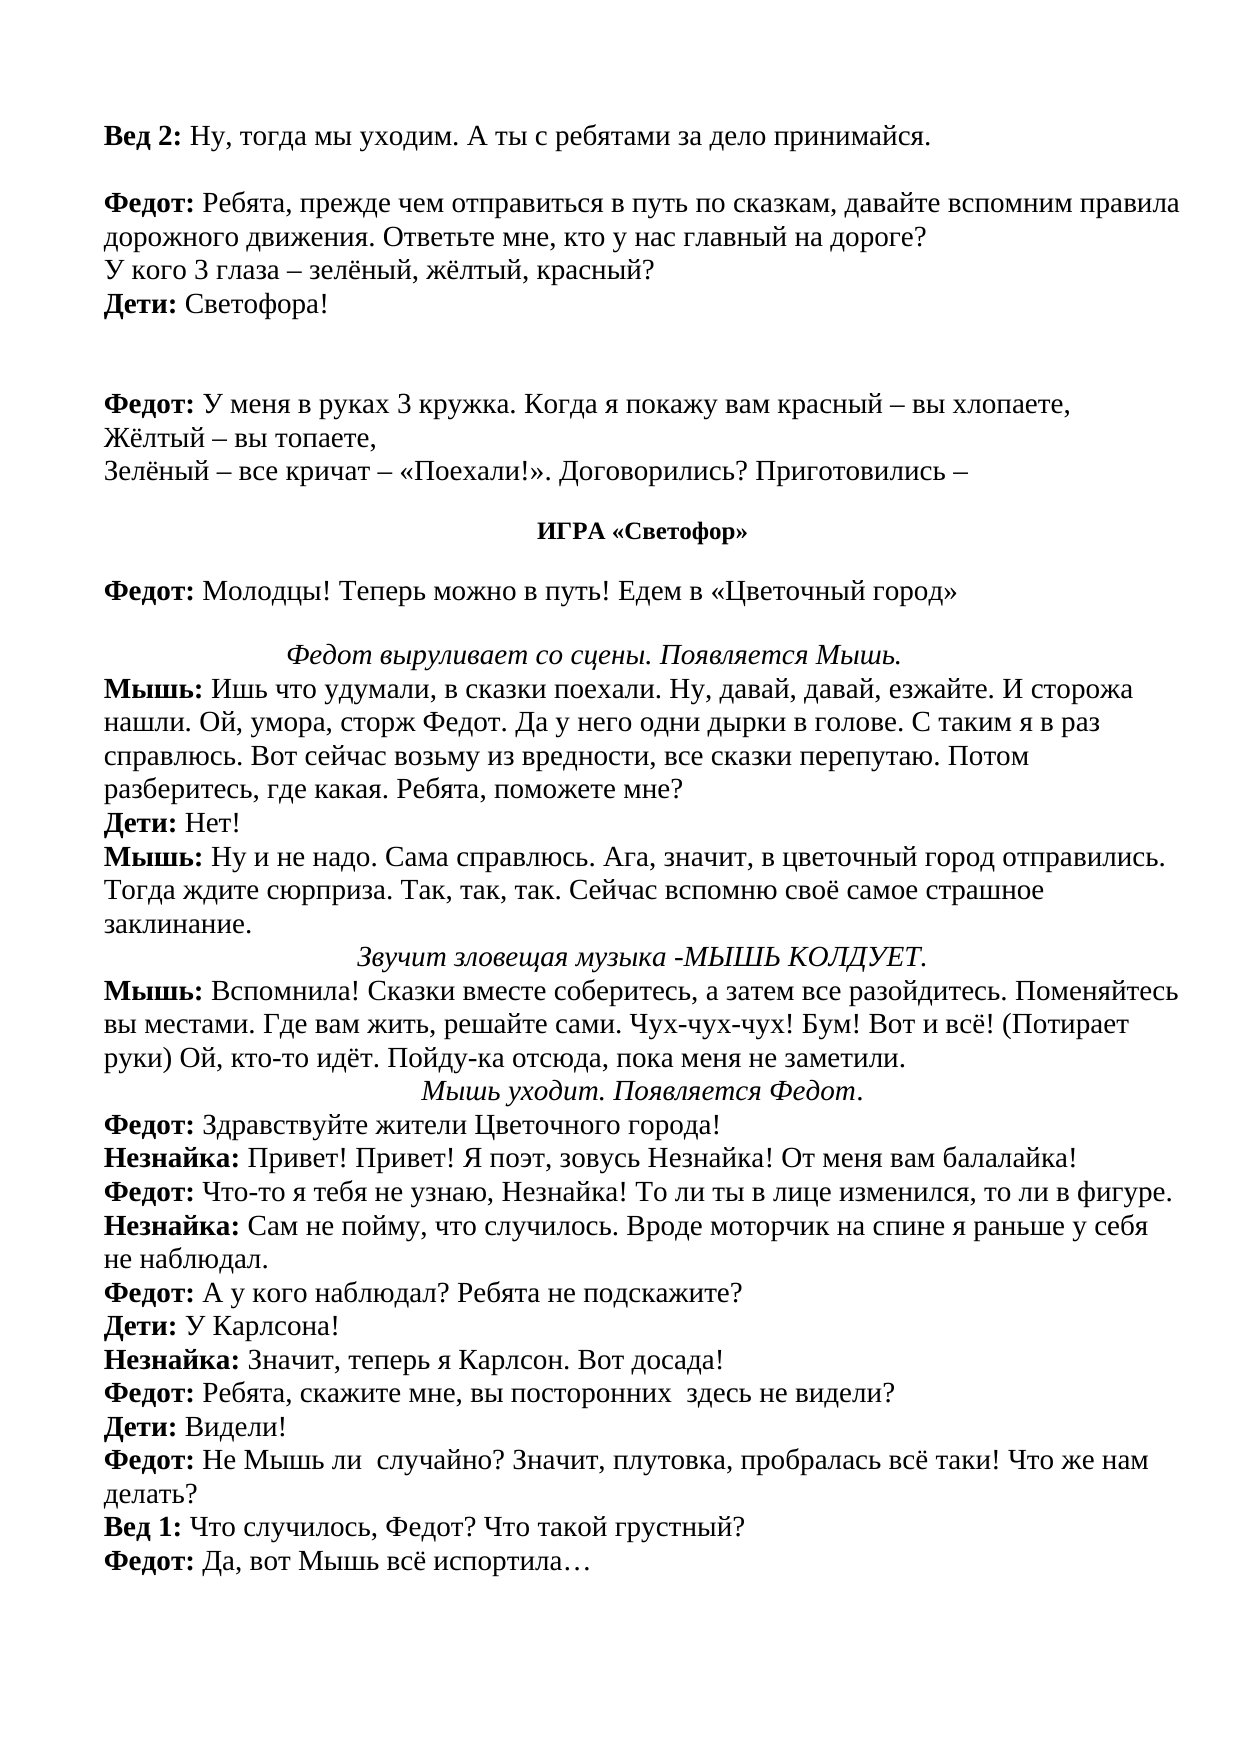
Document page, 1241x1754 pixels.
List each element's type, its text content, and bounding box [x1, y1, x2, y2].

text Федот: Что-то я тебя не узнаю, Незнайка! То ли ты в лице изменился, то ли в фигуре. [103, 1174, 1181, 1208]
text Звучит зловещая музыка -МЫШЬ КОЛДУЕТ. [103, 939, 1181, 973]
text Федот: У меня в руках 3 кружка. Когда я покажу вам красный – вы хлопаете, [103, 386, 1181, 420]
text Незнайка: Сам не пойму, что случилось. Вроде моторчик на спине я раньше у себя не наблюдал. [103, 1208, 1181, 1275]
text Дети: Нет! [103, 805, 1181, 839]
text Жёлтый – вы топаете, [103, 420, 1181, 453]
text Федот: Не Мышь ли случайно? Значит, плутовка, пробралась всё таки! Что же нам делать? [103, 1442, 1181, 1509]
text Федот: Да, вот Мышь всё испортила… [103, 1543, 1181, 1577]
text Федот: Ребята, скажите мне, вы посторонних здесь не видели? [103, 1375, 1181, 1409]
text Дети: У Карлсона! [103, 1308, 1181, 1342]
text Мышь: Ну и не надо. Сама справлюсь. Ага, значит, в цветочный город отправились. Тогда ждите сюрприза. Так, так, так. Сейчас вспомню своё самое страшное заклинание. [103, 839, 1181, 939]
text Федот: А у кого наблюдал? Ребята не подскажите? [103, 1275, 1181, 1308]
text Вед 2: Ну, тогда мы уходим. А ты с ребятами за дело принимайся. [103, 118, 1181, 152]
text Федот выруливает со сцены. Появляется Мышь. [103, 637, 1181, 671]
text Незнайка: Значит, теперь я Карлсон. Вот досада! [103, 1342, 1181, 1375]
text Федот: Здравствуйте жители Цветочного города! [103, 1107, 1181, 1141]
text Федот: Ребята, прежде чем отправиться в путь по сказкам, давайте вспомним правила дорожного движения. Ответьте мне, кто у нас главный на дороге? [103, 185, 1181, 252]
text Незнайка: Привет! Привет! Я поэт, зовусь Незнайка! От меня вам балалайка! [103, 1141, 1181, 1174]
text Дети: Светофора! [103, 286, 1181, 319]
text Мышь: Вспомнила! Сказки вместе соберитесь, а затем все разойдитесь. Поменяйтесь вы местами. Где вам жить, решайте сами. Чух-чух-чух! Бум! Вот и всё! (Потирает руки) Ой, кто-то идёт. Пойду-ка отсюда, пока меня не заметили. [103, 973, 1181, 1073]
text Мышь: Ишь что удумали, в сказки поехали. Ну, давай, давай, езжайте. И сторожа нашли. Ой, умора, сторж Федот. Да у него одни дырки в голове. С таким я в раз справлюсь. Вот сейчас возьму из вредности, все сказки перепутаю. Потом разберитесь, где какая. Ребята, поможете мне? [103, 671, 1181, 805]
text У кого 3 глаза – зелёный, жёлтый, красный? [103, 252, 1181, 286]
text Вед 1: Что случилось, Федот? Что такой грустный? [103, 1509, 1181, 1543]
text Дети: Видели! [103, 1409, 1181, 1442]
text Мышь уходит. Появляется Федот. [103, 1073, 1181, 1107]
text Зелёный – все кричат – «Поехали!». Договорились? Приготовились – [103, 453, 1181, 487]
text Федот: Молодцы! Теперь можно в путь! Едем в «Цветочный город» [103, 573, 1181, 607]
text ИГРА «Светофор» [103, 516, 1181, 544]
